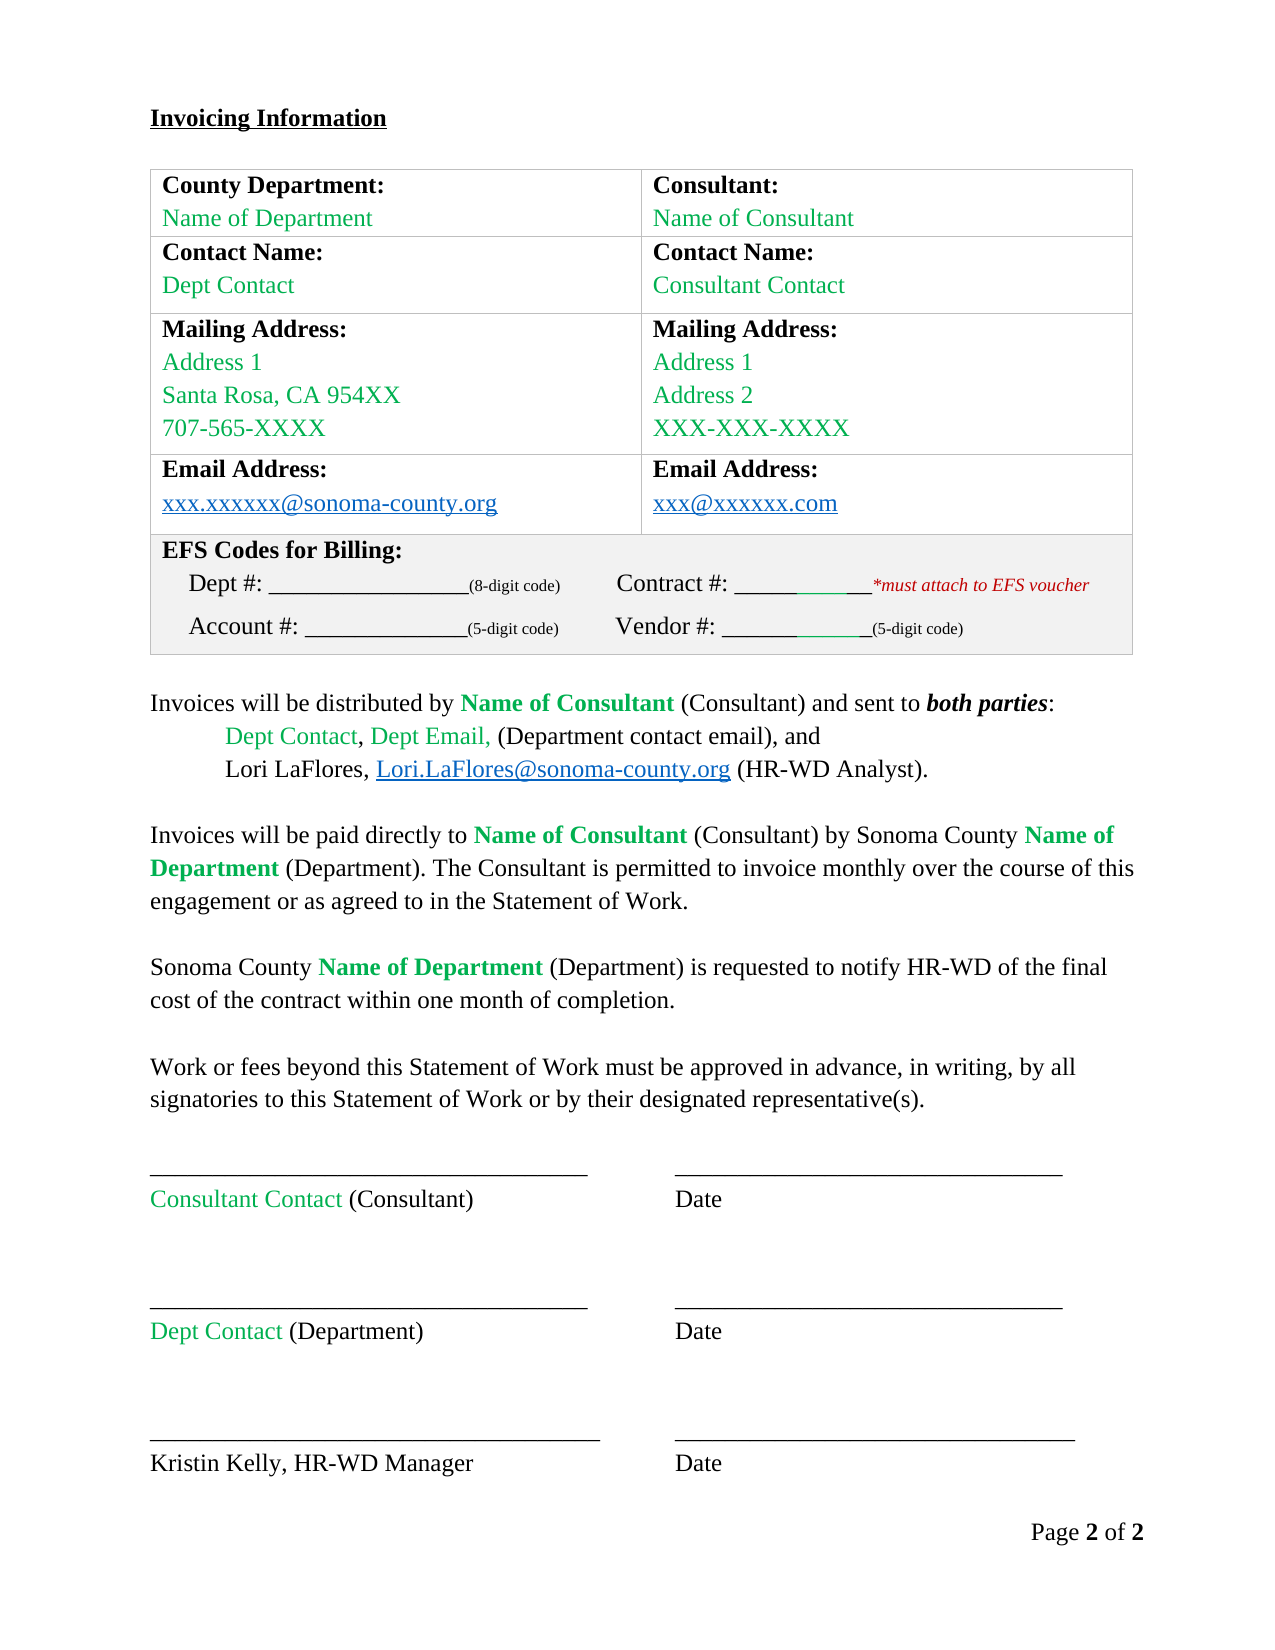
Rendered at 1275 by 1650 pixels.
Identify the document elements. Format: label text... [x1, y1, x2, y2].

table_header Consultant: Name of Consultant [642, 170, 1132, 236]
table_cell Mailing Address: Address 1 Address 2 XXX-XXX-XXXX [642, 314, 1132, 453]
text Invoicing Information [150, 103, 1144, 132]
text Consultant Contact (Consultant) Date [150, 1184, 1144, 1212]
table_cell Contact Name: Consultant Contact [642, 237, 1132, 313]
table_header County Department: Name of Department [151, 170, 641, 236]
table_cell Email Address: xxx.xxxxxx@sonoma-county.org [151, 455, 641, 534]
text Dept Contact (Department) Date [150, 1316, 1144, 1344]
text Dept Contact, Dept Email, (Department contact email), and [225, 721, 1144, 750]
text Lori LaFlores, Lori.LaFlores@sonoma-county.org (HR-WD Analyst). [225, 754, 1144, 783]
table_cell Email Address: xxx@xxxxxx.com [642, 455, 1132, 534]
text Work or fees beyond this Statement of Work must be approved in advance, in writing, by all signatories to this Statement of Work or by their designated representative(s). [150, 1052, 1144, 1146]
text Invoices will be distributed by Name of Consultant (Consultant) and sent to both parties: [150, 688, 1144, 717]
table_cell Contact Name: Dept Contact [151, 237, 641, 313]
text ____________________________________ ________________________________ Kristin Kelly, HR-WD Manager Date [150, 1415, 1144, 1477]
table_cell EFS Codes for Billing: Dept #: ________________(8-digit code) Contract #: ___________*must attach to EFS voucher Account #: _____________(5-digit code) Vendor #: ____________(5-digit code) [151, 535, 1132, 654]
text ___________________________________ _______________________________ [150, 1283, 1144, 1311]
text Invoices will be paid directly to Name of Consultant (Consultant) by Sonoma County Name of Department (Department). The Consultant is permitted to invoice monthly over the course of this engagement or as agreed to in the Statement of Work. Sonoma County Name of Department (Department) is requested to notify HR-WD of the final cost of the contract within one month of completion. [150, 820, 1144, 1014]
table_cell Mailing Address: Address 1 Santa Rosa, CA 954XX 707-565-XXXX [151, 314, 641, 453]
text ___________________________________ _______________________________ [150, 1151, 1144, 1179]
